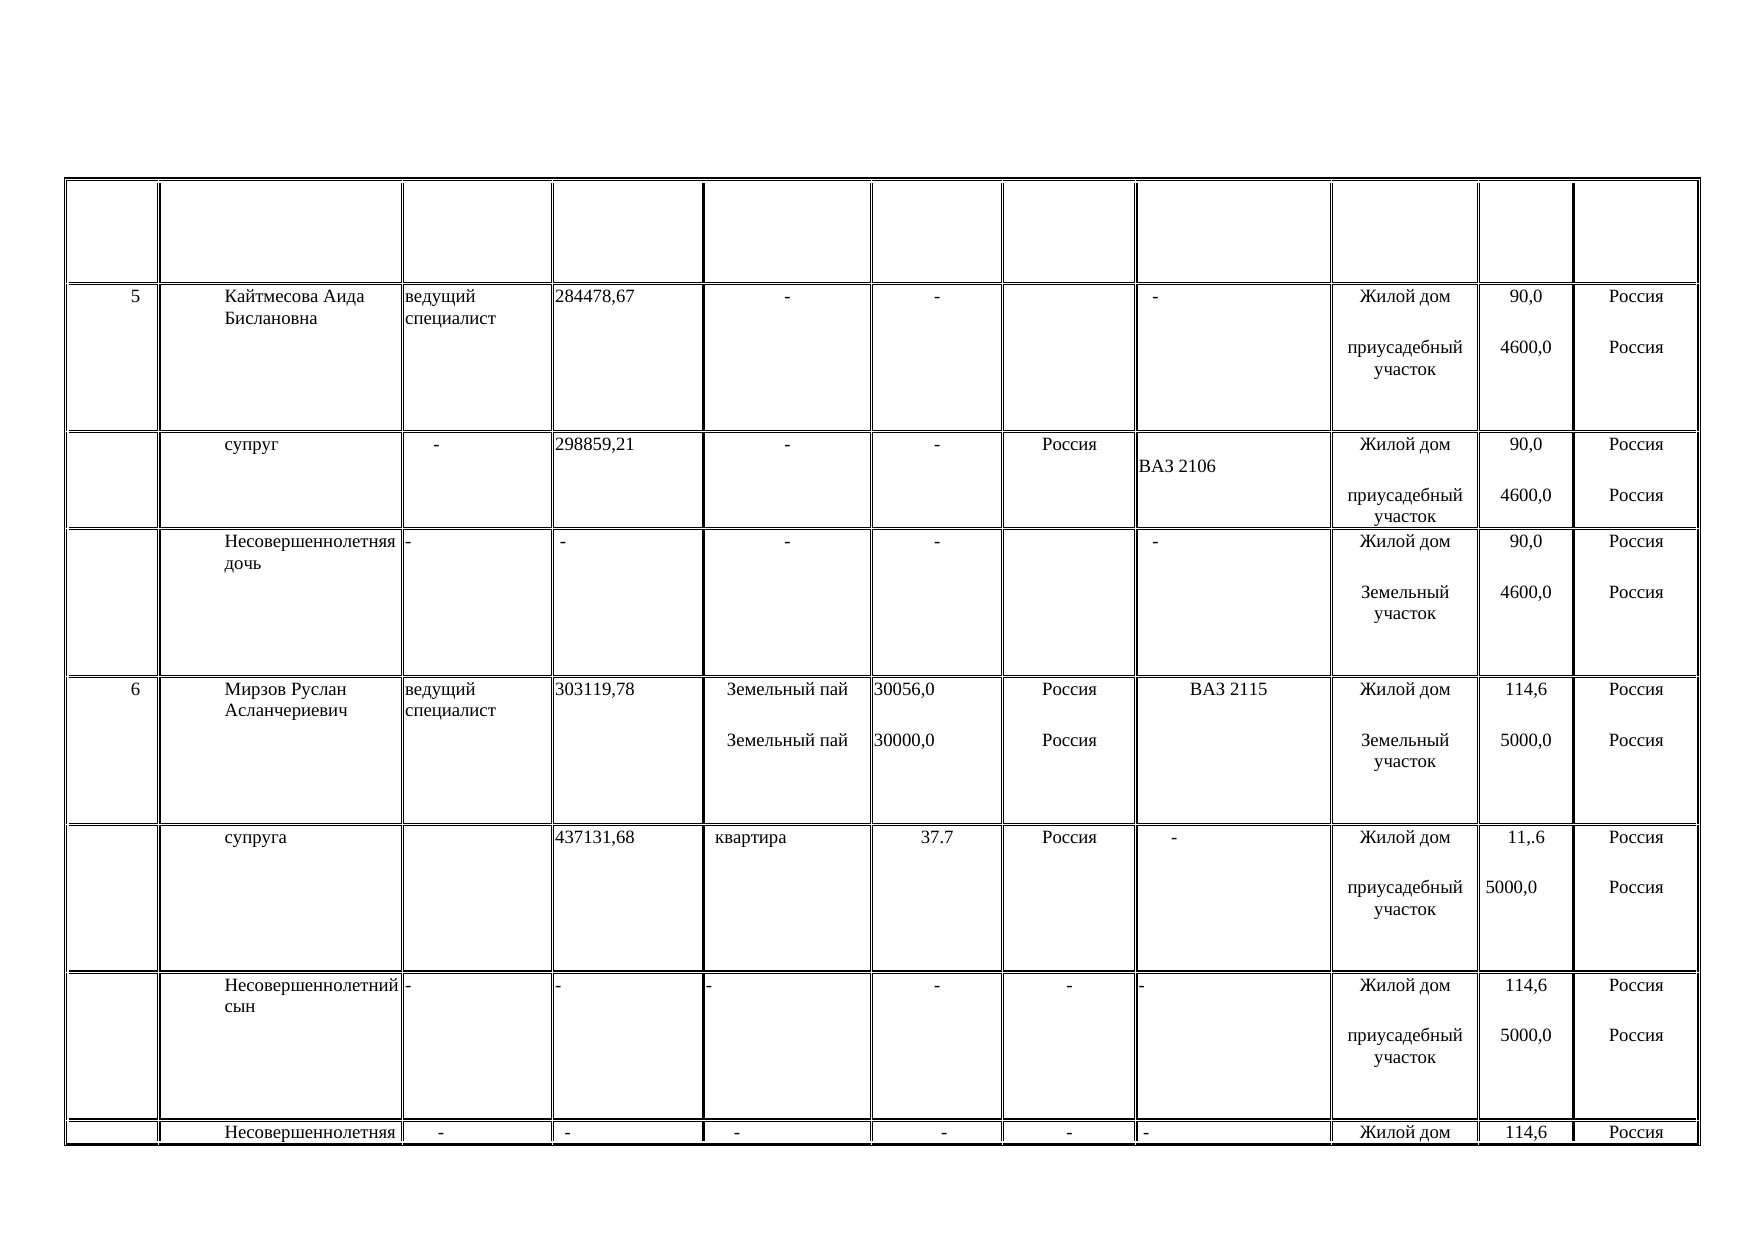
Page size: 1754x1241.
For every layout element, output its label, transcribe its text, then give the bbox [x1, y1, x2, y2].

table_cell Хундай Солярис [1136, 181, 1331, 282]
table_cell 90,0 4600,0 [1480, 530, 1572, 674]
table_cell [159, 181, 403, 282]
table_cell квартира [705, 826, 870, 970]
table_cell Несовершеннолетняя дочь [161, 530, 401, 674]
table_cell Жилой дом Земельный участок [1333, 678, 1477, 822]
table_cell - [404, 530, 551, 674]
table_cell - [403, 1122, 553, 1143]
table_cell Жилой дом приусадебный участок [1333, 826, 1477, 970]
table_cell Кайтмесова Аида Бислановна [161, 285, 401, 430]
table_cell - [554, 530, 702, 674]
table_cell - [873, 530, 1001, 674]
table_cell Жилой дом приусадебный участок [1333, 285, 1477, 430]
table_cell 303119,78 [554, 678, 702, 822]
table_cell - [871, 1122, 1003, 1143]
table_cell - [1004, 974, 1134, 1118]
table_cell Россия Россия [1573, 282, 1699, 430]
table_cell 298859,21 [554, 433, 702, 527]
table_cell - [1138, 826, 1330, 970]
table_cell [65, 430, 159, 527]
table_cell [871, 181, 1003, 282]
table_cell 90,0 4600,0 [1480, 285, 1572, 430]
table_cell 6 [67, 675, 157, 822]
table_cell [67, 1118, 159, 1143]
table_cell - [873, 974, 1001, 1118]
table_cell - [1003, 1118, 1136, 1143]
table_cell Жилой дом приусадебный участок [1333, 974, 1477, 1118]
table_cell - [554, 974, 702, 1118]
table_cell 30056,0 30000,0 [873, 678, 1001, 822]
table_cell - [1138, 530, 1330, 674]
table_cell - [404, 974, 551, 1118]
table_cell 5 [65, 282, 159, 430]
table_cell супруг [161, 433, 401, 527]
table_cell 284478,67 [554, 285, 702, 430]
table_cell - [1136, 1122, 1331, 1143]
table_cell 37.7 [873, 826, 1001, 970]
table_cell Россия Россия [1573, 527, 1699, 674]
table_cell - [703, 1122, 871, 1143]
table_cell - [705, 530, 870, 674]
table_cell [1331, 1122, 1478, 1143]
table_cell [1004, 285, 1134, 430]
table_cell [1004, 530, 1134, 674]
table_cell Россия [1004, 433, 1134, 527]
table_cell - [1138, 285, 1330, 430]
table_cell 114,6 5000,0 [1479, 1122, 1573, 1143]
table_cell Россия Россия [1573, 430, 1699, 527]
table_cell [404, 826, 551, 970]
table_cell - [1138, 974, 1330, 1118]
table_cell Россия Россия [1575, 675, 1698, 822]
table_cell Мирзов Руслан Асланчериевич [161, 678, 401, 822]
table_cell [1573, 181, 1697, 282]
table_cell ВАЗ 2115 [1138, 678, 1330, 822]
table_cell - [705, 433, 870, 527]
table_cell супруга [161, 826, 401, 970]
table_cell 114,6 5000,0 [1480, 678, 1572, 822]
table_cell Россия Россия [1004, 678, 1134, 822]
table_cell [1003, 179, 1136, 282]
table_cell ведущий специалист [404, 678, 551, 822]
table_cell [67, 179, 159, 282]
table_cell 90,0 4600,0 [1480, 433, 1572, 527]
table_cell Россия Россия [1575, 823, 1698, 970]
table_cell Россия Россия [1573, 1118, 1698, 1143]
table_cell [65, 527, 159, 674]
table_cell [159, 1122, 403, 1143]
table_cell ВАЗ 2106 [1138, 433, 1330, 527]
table_cell ведущий специалист [404, 285, 551, 430]
table_cell Жилой дом приусадебный участок [1333, 433, 1477, 527]
table_cell Земельный пай Земельный пай [705, 678, 870, 822]
table_cell 437131,68 [554, 826, 702, 970]
table_cell [67, 823, 157, 970]
table_cell 11,.6 5000,0 [1480, 826, 1572, 970]
table_cell - [403, 181, 553, 282]
table_cell - [873, 285, 1001, 430]
table_cell - [873, 433, 1001, 527]
table_cell - [705, 285, 870, 430]
table_cell - [705, 974, 870, 1118]
table_cell 114,6 5000,0 [1480, 974, 1572, 1118]
table_cell [67, 970, 157, 1118]
table_cell Россия Россия [1575, 970, 1698, 1118]
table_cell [1479, 181, 1573, 282]
table_cell [703, 181, 871, 282]
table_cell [1331, 181, 1478, 282]
table_cell Жилой дом Земельный участок [1333, 530, 1477, 674]
table_cell 826816,90 [553, 181, 703, 282]
table_cell - [404, 433, 551, 527]
table_cell - [553, 1122, 703, 1143]
table_cell Несовершеннолетний сын [161, 974, 401, 1118]
table_cell Россия [1004, 826, 1134, 970]
